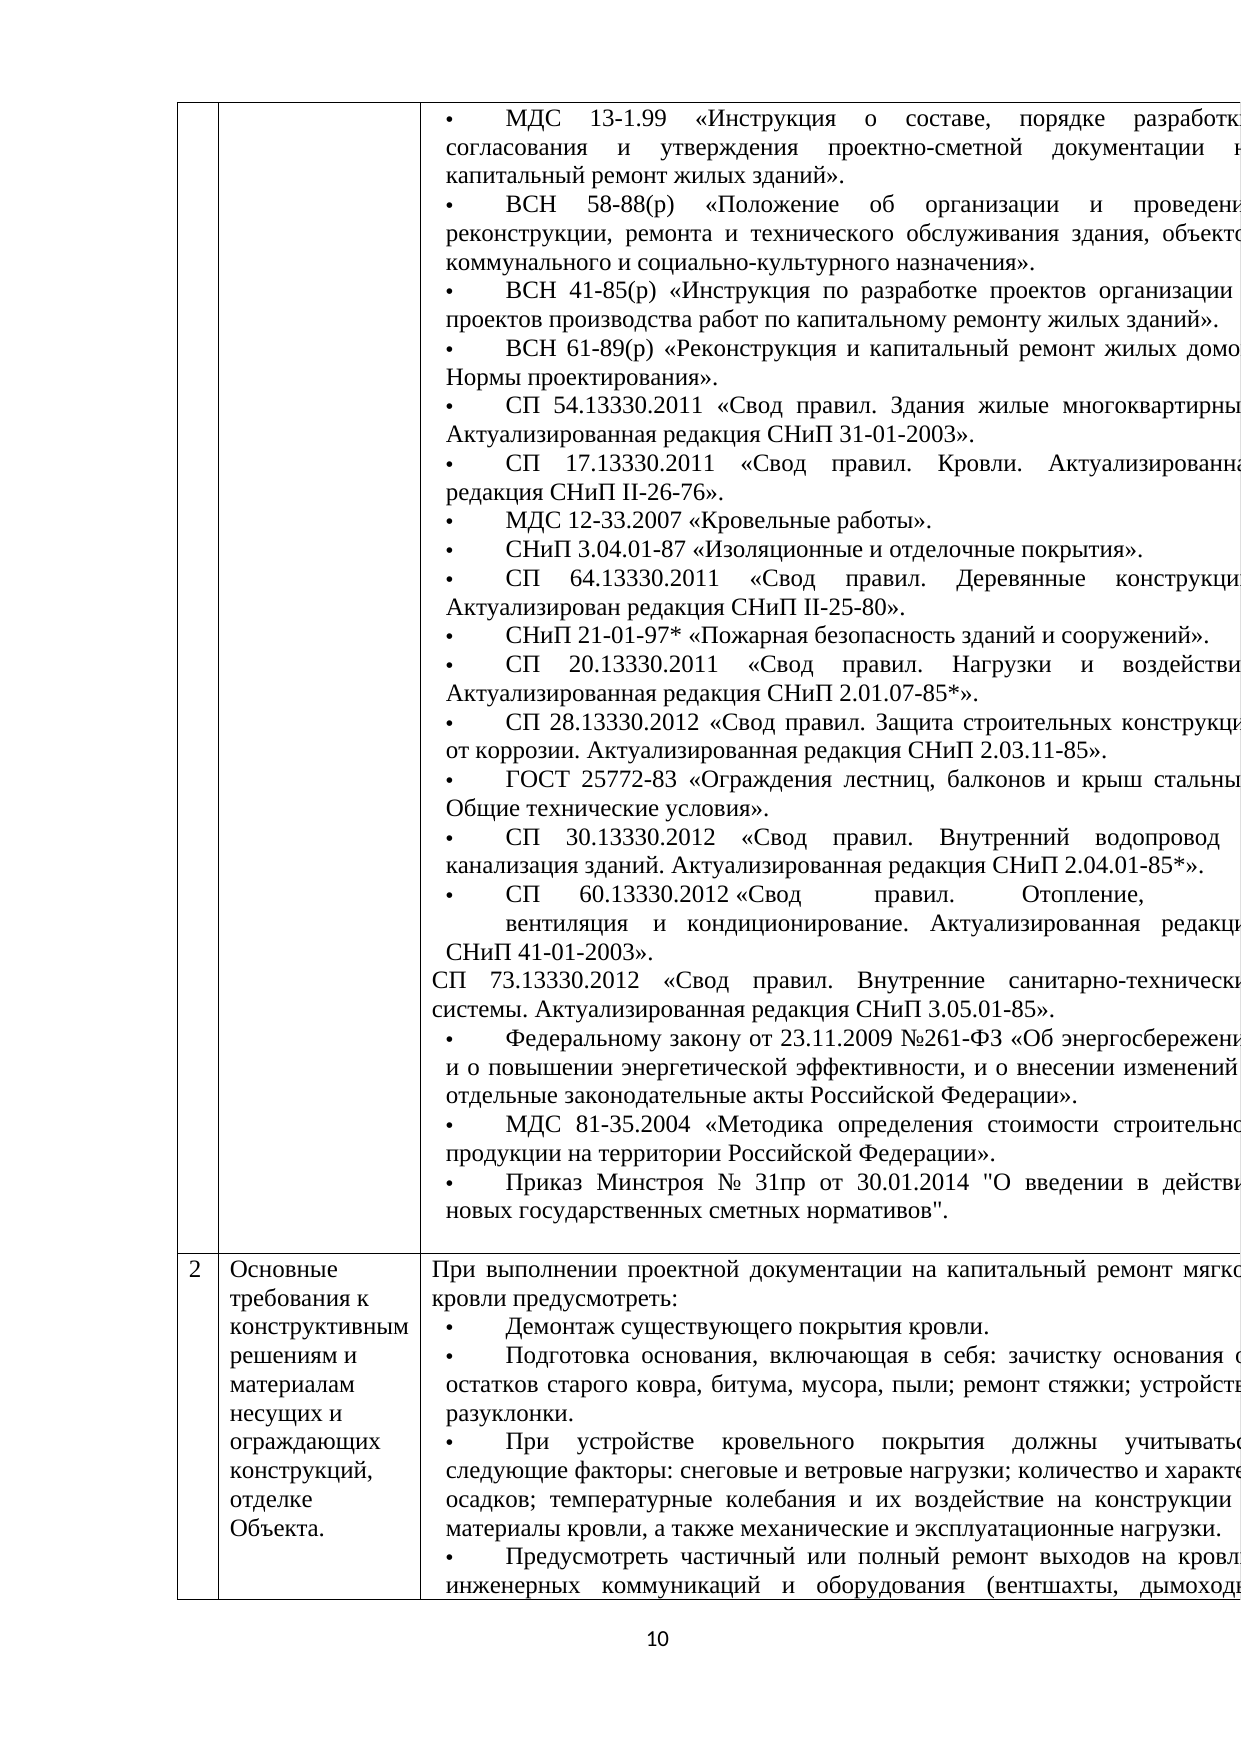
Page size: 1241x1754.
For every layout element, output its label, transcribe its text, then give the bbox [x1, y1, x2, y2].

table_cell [421, 1254, 1240, 1599]
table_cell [219, 1254, 420, 1599]
table_cell 1 [178, 103, 218, 1253]
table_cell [421, 103, 1240, 1253]
table_cell 2 [178, 1254, 218, 1599]
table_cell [219, 103, 420, 1253]
